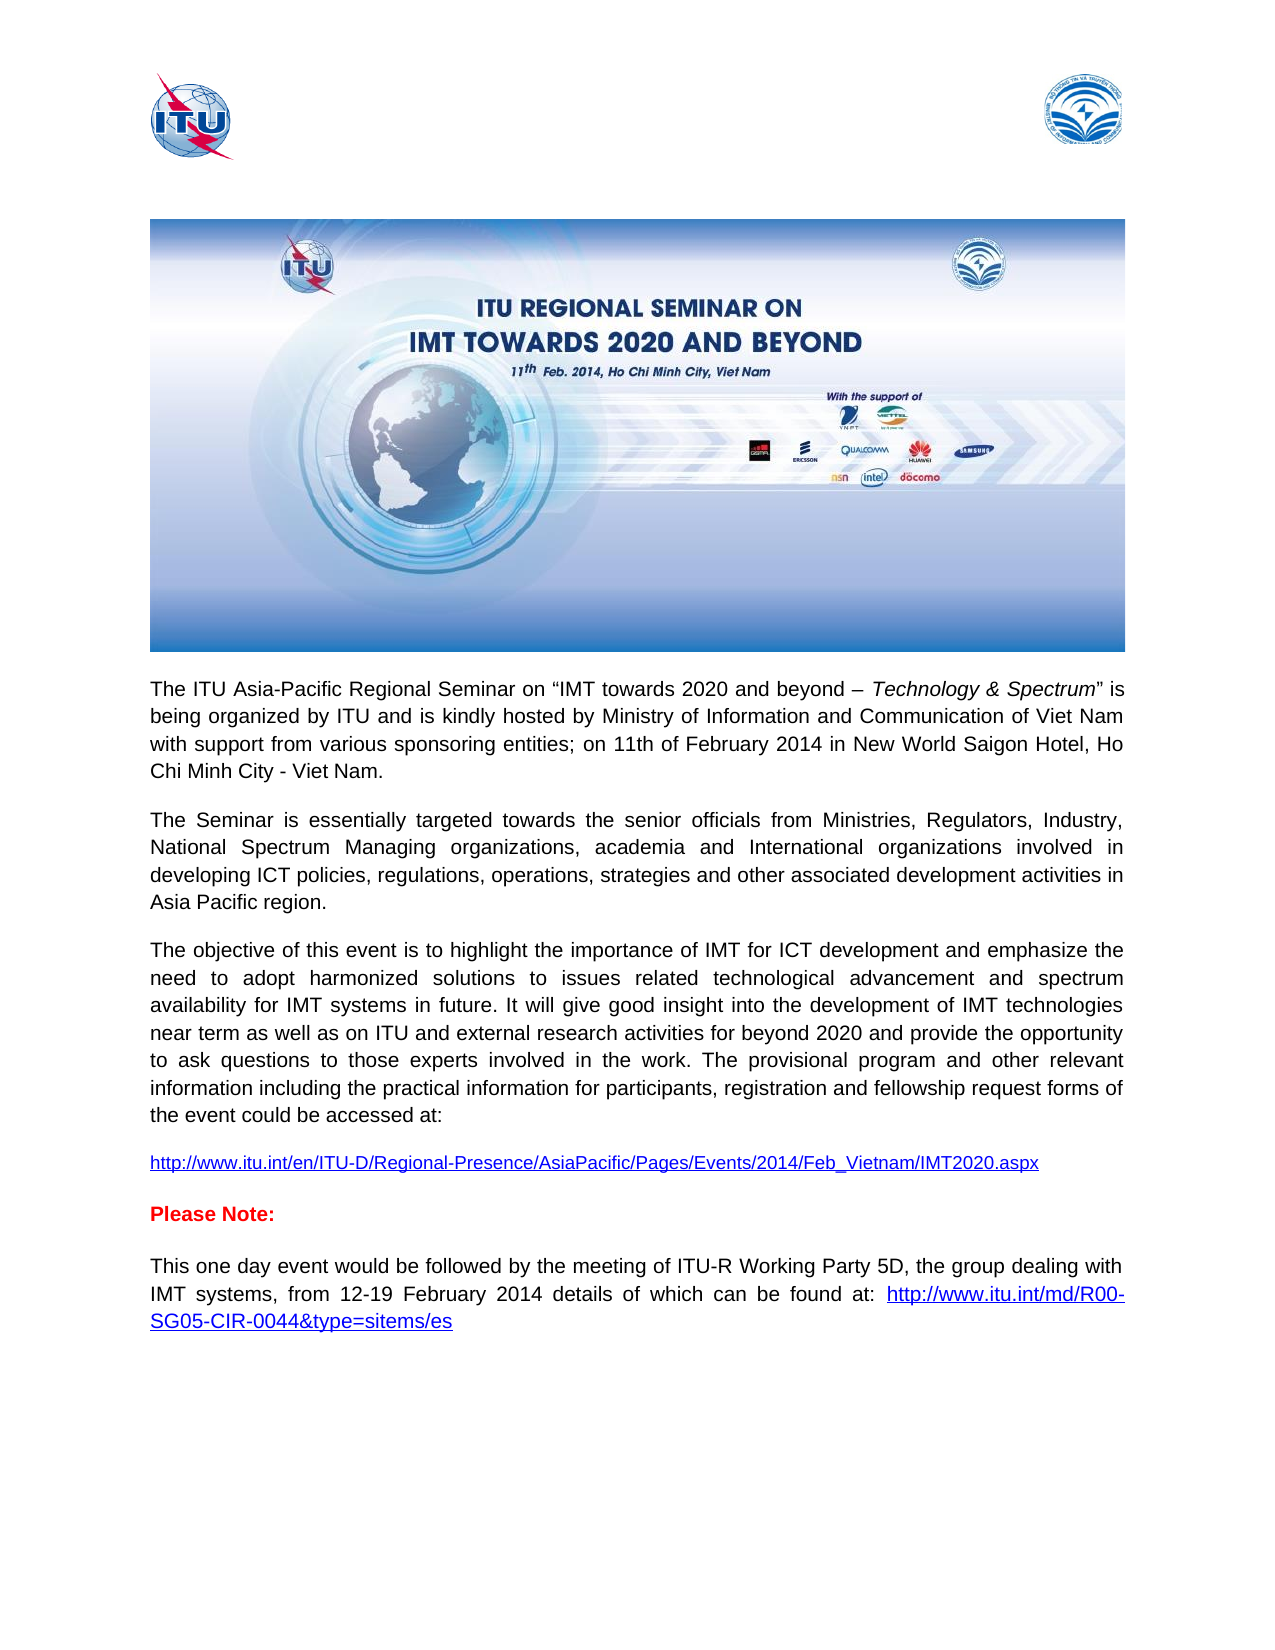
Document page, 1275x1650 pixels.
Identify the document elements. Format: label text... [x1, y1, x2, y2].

text The Seminar is essentially targeted towards the senior officials from Ministries, Regulators, Industry, National Spectrum Managing organizations, academia and International organizations involved in developing ICT policies, regulations, operations, strategies and other associated development activities in Asia Pacific region. [150, 807, 1125, 914]
picture [150, 219, 1125, 652]
text The ITU Asia-Pacific Regional Seminar on “IMT towards 2020 and beyond – Technology & Spectrum” is being organized by ITU and is kindly hosted by Ministry of Information and Communication of Viet Nam with support from various sponsoring entities; on 11th of February 2014 in New World Saigon Hotel, Ho Chi Minh City - Viet Nam. [150, 677, 1125, 783]
text This one day event would be followed by the meeting of ITU-R Working Party 5D, the group dealing with IMT systems, from 12-19 February 2014 details of which can be found at: http://www.itu.int/md/R00-SG05-CIR-0044&type=sitems/es [150, 1254, 1125, 1333]
text The objective of this event is to highlight the importance of IMT for ICT development and emphasize the need to adopt harmonized solutions to issues related technological advancement and spectrum availability for IMT systems in future. It will give good insight into the development of IMT technologies near term as well as on ITU and external research activities for beyond 2020 and provide the opportunity to ask questions to those experts involved in the work. The provisional program and other relevant information including the practical information for participants, registration and fellowship request forms of the event could be accessed at: [150, 938, 1125, 1127]
text Please Note: [150, 1201, 1125, 1225]
text http://www.itu.int/en/ITU-D/Regional-Presence/AsiaPacific/Pages/Events/2014/Feb_Vietnam/IMT2020.aspx [150, 1152, 1125, 1173]
picture [1043, 74, 1122, 143]
